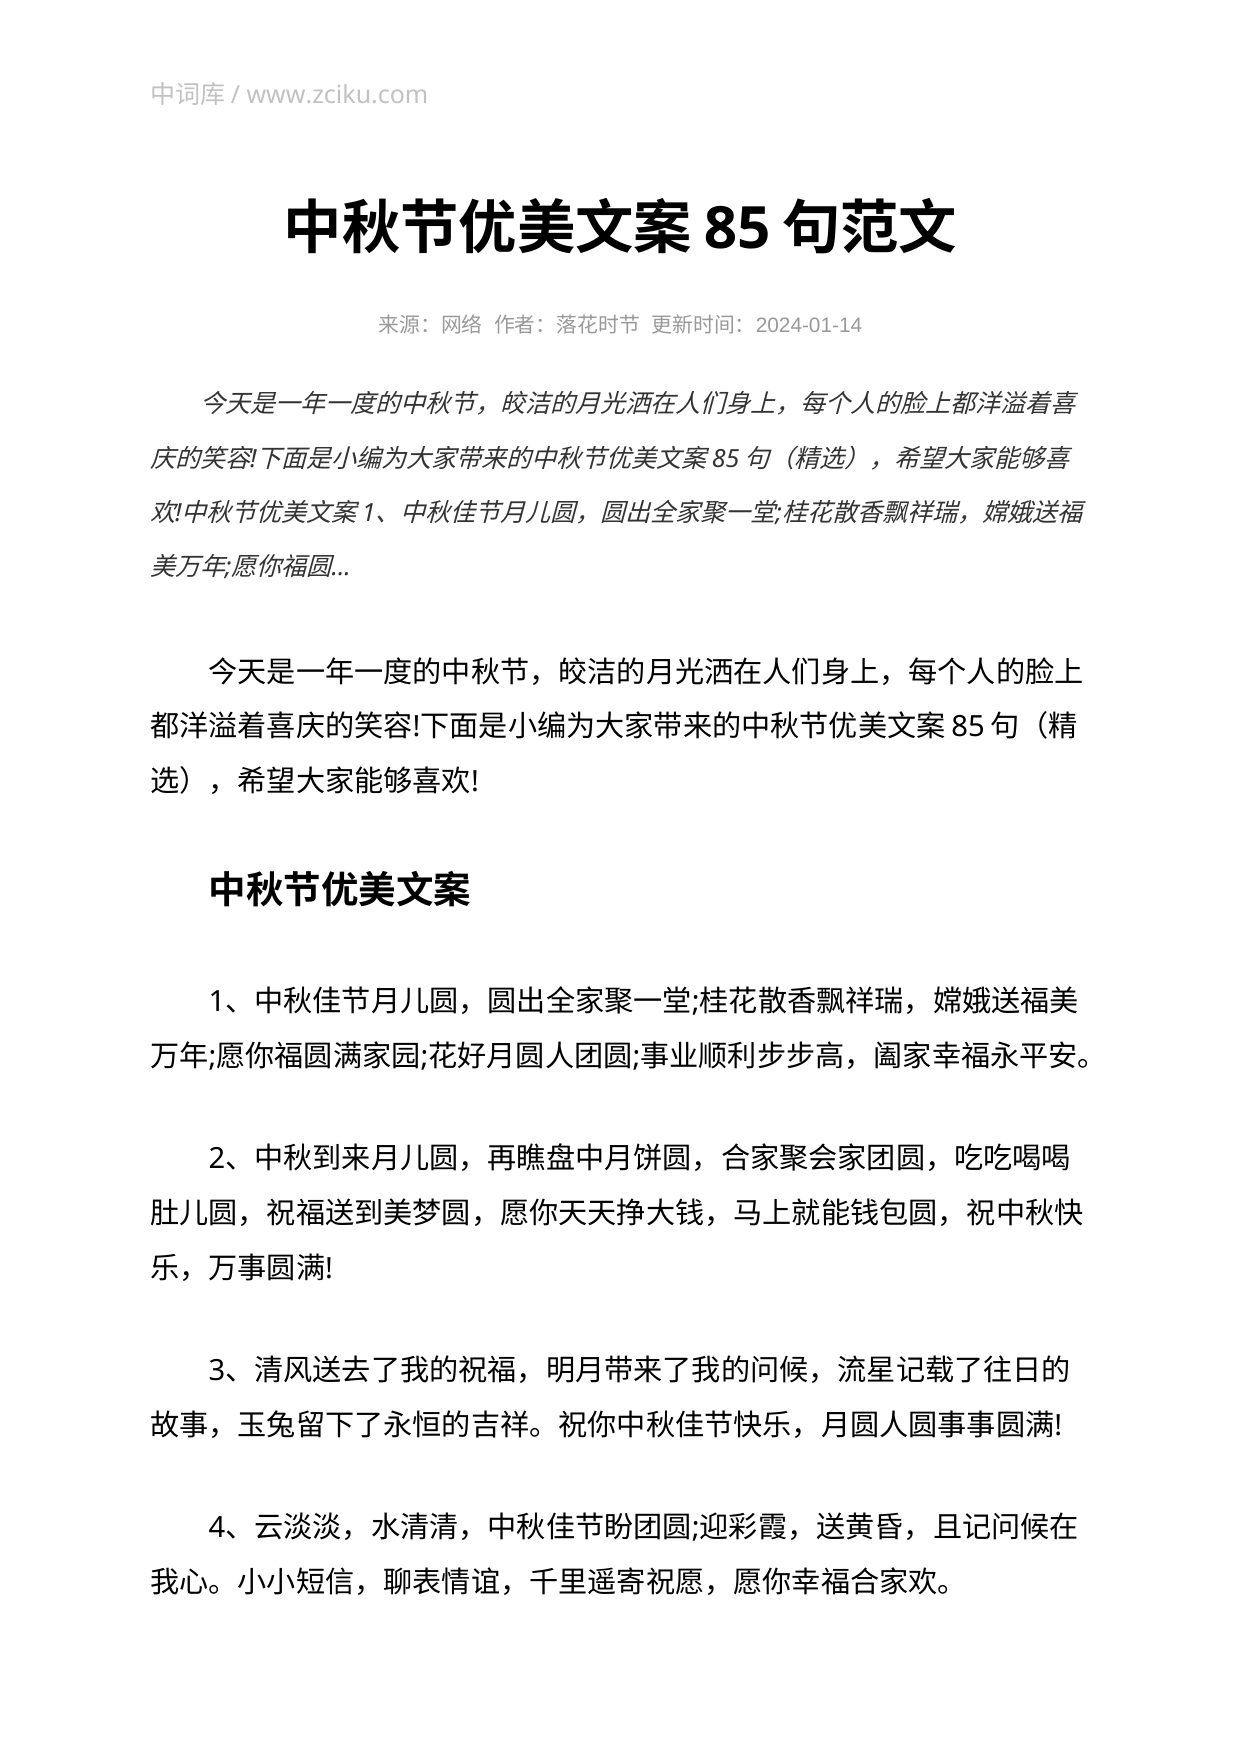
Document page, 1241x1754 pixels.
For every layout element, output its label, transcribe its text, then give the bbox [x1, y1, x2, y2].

text 1、中秋佳节月儿圆，圆出全家聚一堂;桂花散香飘祥瑞，嫦娥送福美万年;愿你福圆满家园;花好月圆人团圆;事业顺利步步高，阖家幸福永平安。 [150, 977, 1090, 1075]
text 中秋节优美文案 [150, 860, 1090, 914]
text 3、清风送去了我的祝福，明月带来了我的问候，流星记载了往日的故事，玉兔留下了永恒的吉祥。祝你中秋佳节快乐，月圆人圆事事圆满! [150, 1346, 1090, 1444]
text 来源：网络 作者：落花时节 更新时间：2024-01-14 [150, 313, 1090, 337]
text 2、中秋到来月儿圆，再瞧盘中月饼圆，合家聚会家团圆，吃吃喝喝肚儿圆，祝福送到美梦圆，愿你天天挣大钱，马上就能钱包圆，祝中秋快乐，万事圆满! [150, 1134, 1090, 1287]
text 今天是一年一度的中秋节，皎洁的月光洒在人们身上，每个人的脸上都洋溢着喜庆的笑容!下面是小编为大家带来的中秋节优美文案85句（精选），希望大家能够喜欢! [150, 648, 1090, 800]
subtitle 中秋节优美文案85句范文 [150, 181, 1090, 266]
text 今天是一年一度的中秋节，皎洁的月光洒在人们身上，每个人的脸上都洋溢着喜庆的笑容!下面是小编为大家带来的中秋节优美文案85句（精选），希望大家能够喜欢!中秋节优美文案1、中秋佳节月儿圆，圆出全家聚一堂;桂花散香飘祥瑞，嫦娥送福美万年;愿你福圆... [150, 384, 1090, 583]
text 4、云淡淡，水清清，中秋佳节盼团圆;迎彩霞，送黄昏，且记问候在我心。小小短信，聊表情谊，千里遥寄祝愿，愿你幸福合家欢。 [150, 1503, 1090, 1601]
